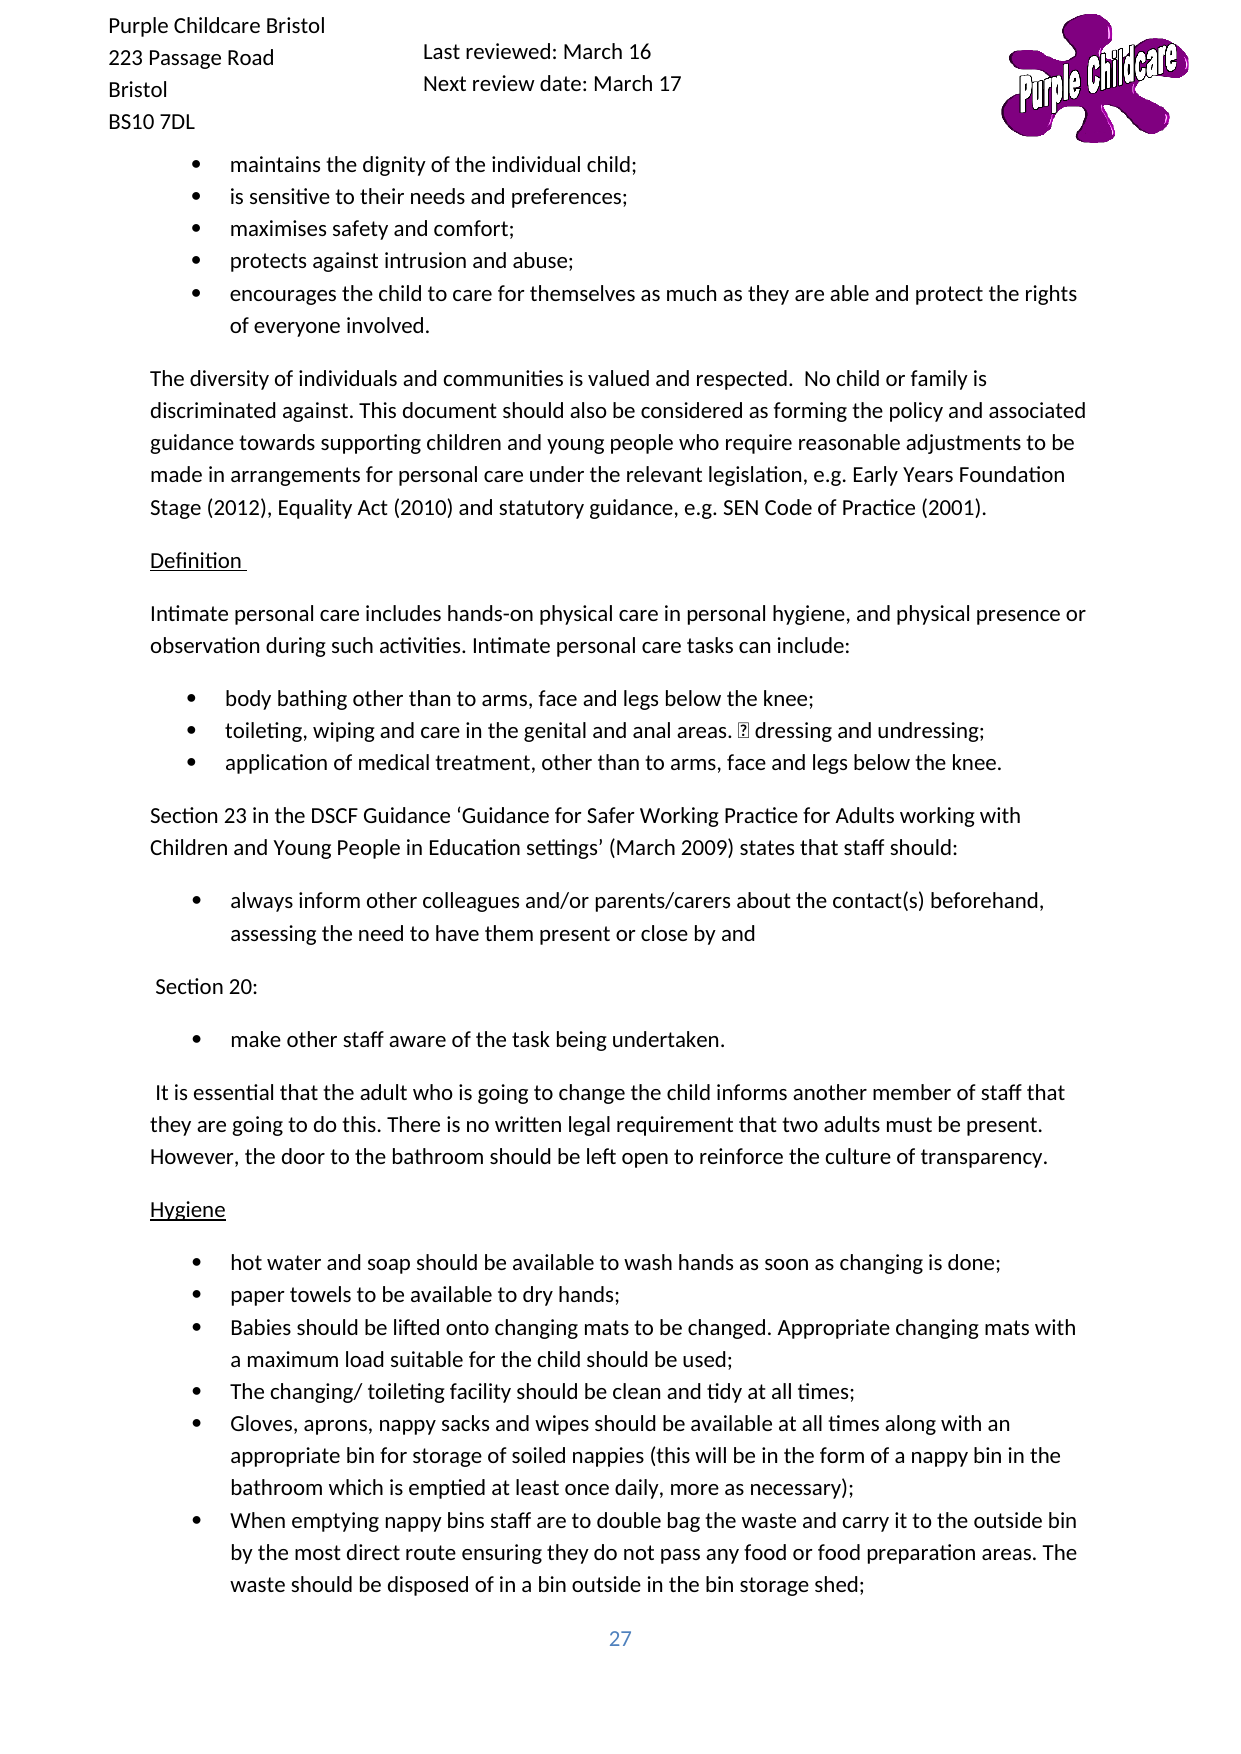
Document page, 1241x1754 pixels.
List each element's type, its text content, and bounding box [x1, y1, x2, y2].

list make other staff aware of the task being undertaken. [193, 1025, 1090, 1053]
list application of medical treatment, other than to arms, face and legs below the knee. [187, 748, 1090, 776]
list Babies should be lifted onto changing mats to be changed. Appropriate changing mats with a maximum load suitable for the child should be used; [193, 1313, 1090, 1373]
text Section 23 in the DSCF Guidance ‘Guidance for Safer Working Practice for Adults working with Children and Young People in Education settings’ (March 2009) states that staff should: [150, 801, 1090, 862]
list toileting, wiping and care in the genital and anal areas.  dressing and undressing; [187, 716, 1090, 744]
list hot water and soap should be available to wash hands as soon as changing is done; [193, 1248, 1090, 1276]
text It is essential that the adult who is going to change the child informs another member of staff that they are going to do this. There is no written legal requirement that two adults must be present. However, the door to the bathroom should be left open to reinforce the culture of transparency. [150, 1078, 1090, 1170]
text Definition [150, 546, 1090, 574]
list The changing/ toileting facility should be clean and tidy at all times; [193, 1377, 1090, 1405]
text Hygiene [150, 1195, 1090, 1223]
list Gloves, aprons, nappy sacks and wipes should be available at all times along with an appropriate bin for storage of soiled nappies (this will be in the form of a nappy bin in the bathroom which is emptied at least once daily, more as necessary); [193, 1409, 1090, 1502]
list body bathing other than to arms, face and legs below the knee; [187, 684, 1090, 712]
list maximises safety and comfort; [192, 214, 1090, 242]
picture [1001, 14, 1189, 143]
list encourages the child to care for themselves as much as they are able and protect the rights of everyone involved. [192, 279, 1090, 339]
list When emptying nappy bins staff are to double bag the waste and carry it to the outside bin by the most direct route ensuring they do not pass any food or food preparation areas. The waste should be disposed of in a bin outside in the bin storage shed; [193, 1506, 1090, 1598]
list is sensitive to their needs and preferences; [192, 182, 1090, 210]
text Intimate personal care includes hands-on physical care in personal hygiene, and physical presence or observation during such activities. Intimate personal care tasks can include: [150, 599, 1090, 659]
list maintains the dignity of the individual child; [192, 150, 1090, 178]
list paper towels to be available to dry hands; [193, 1280, 1090, 1308]
list protects against intrusion and abuse; [192, 247, 1090, 274]
list always inform other colleagues and/or parents/carers about the contact(s) beforehand, assessing the need to have them present or close by and [193, 887, 1090, 947]
text The diversity of individuals and communities is valued and respected. No child or family is discriminated against. This document should also be considered as forming the policy and associated guidance towards supporting children and young people who require reasonable adjustments to be made in arrangements for personal care under the relevant legislation, e.g. Early Years Foundation Stage (2012), Equality Act (2010) and statutory guidance, e.g. SEN Code of Practice (2001). [150, 364, 1090, 521]
text Section 20: [150, 972, 1090, 1000]
